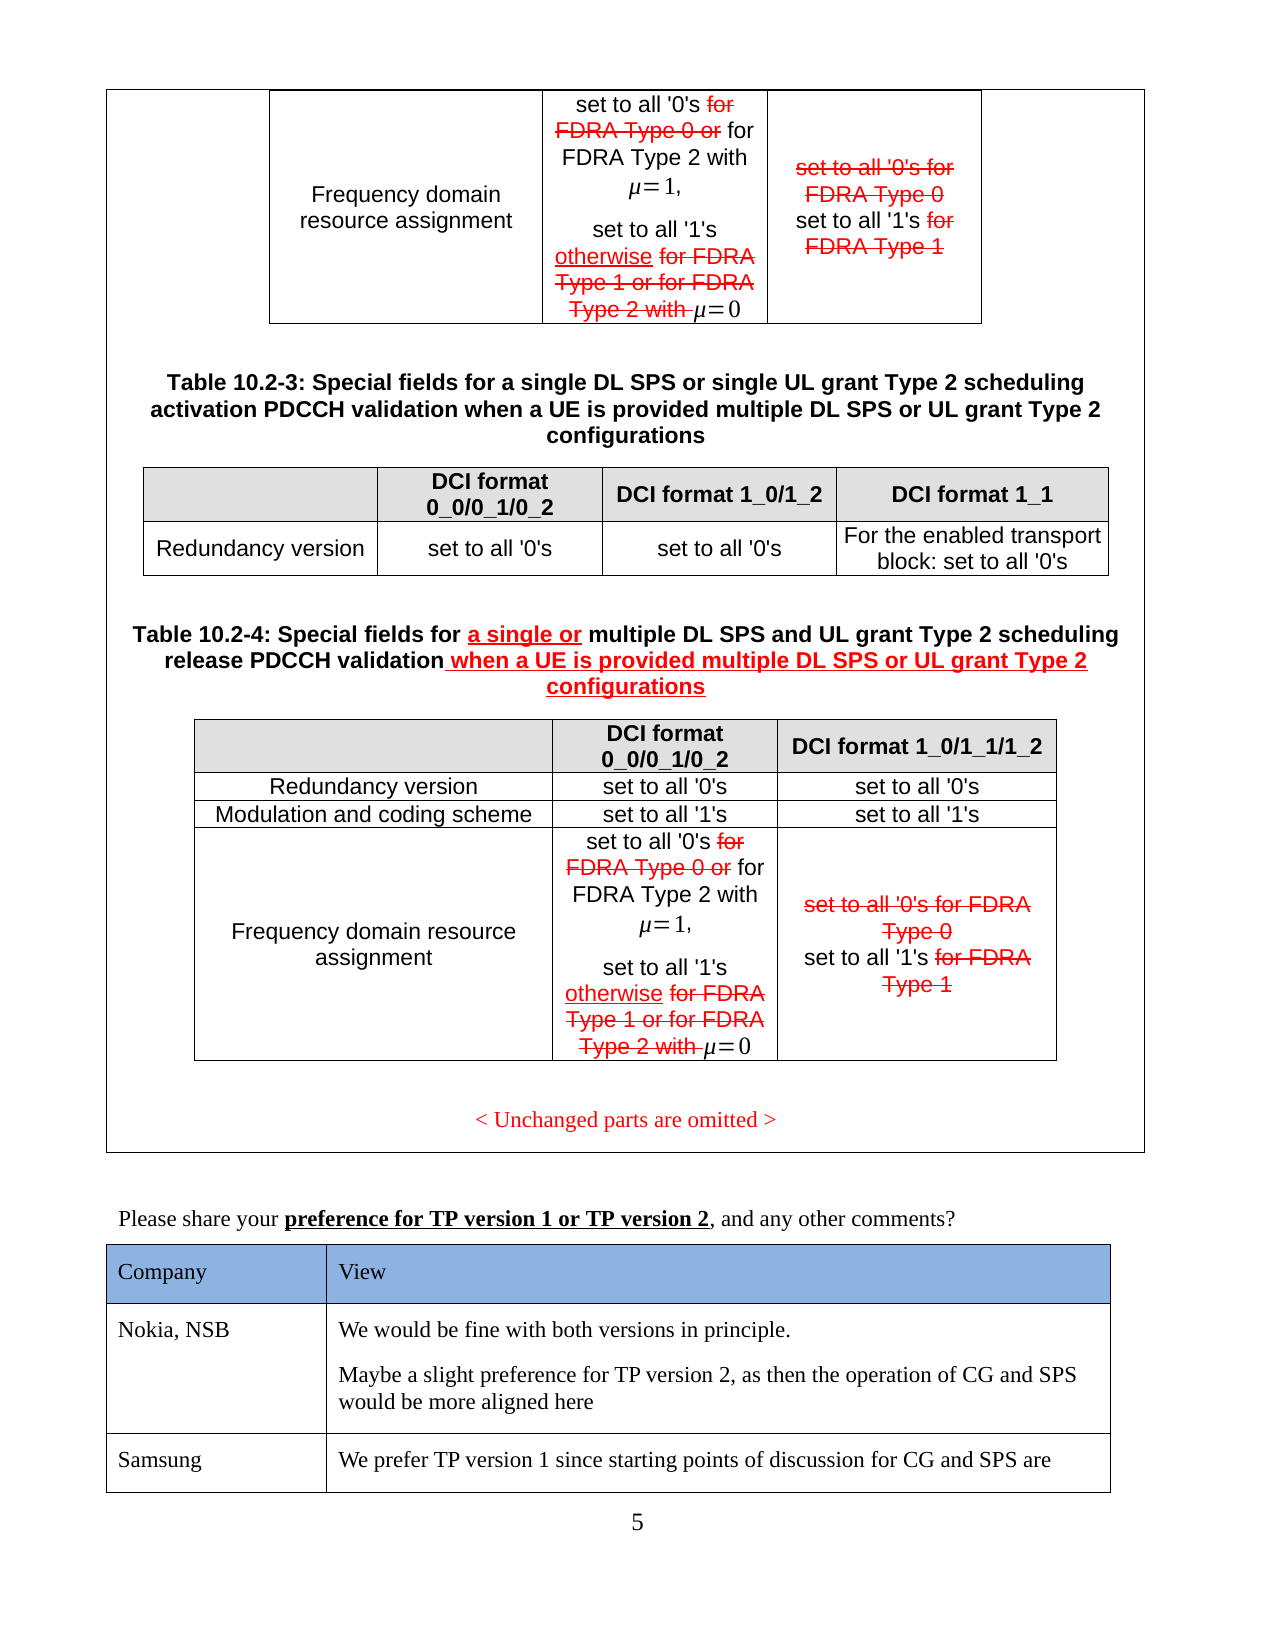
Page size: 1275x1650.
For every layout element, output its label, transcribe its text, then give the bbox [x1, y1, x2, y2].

table_cell Samsung [107, 1434, 326, 1492]
table_cell We would be fine with both versions in principle. Maybe a slight preference for TP version 2, as then the operation of CG and SPS would be more aligned here [327, 1304, 1110, 1433]
table_header View [327, 1245, 1110, 1303]
table_cell Nokia, NSB [107, 1304, 326, 1433]
table_header Company [107, 1245, 326, 1303]
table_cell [327, 1434, 1110, 1492]
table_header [107, 90, 1144, 1152]
text Please share your preference for TP version 1 or TP version 2, and any other comments? [118, 1205, 1157, 1232]
